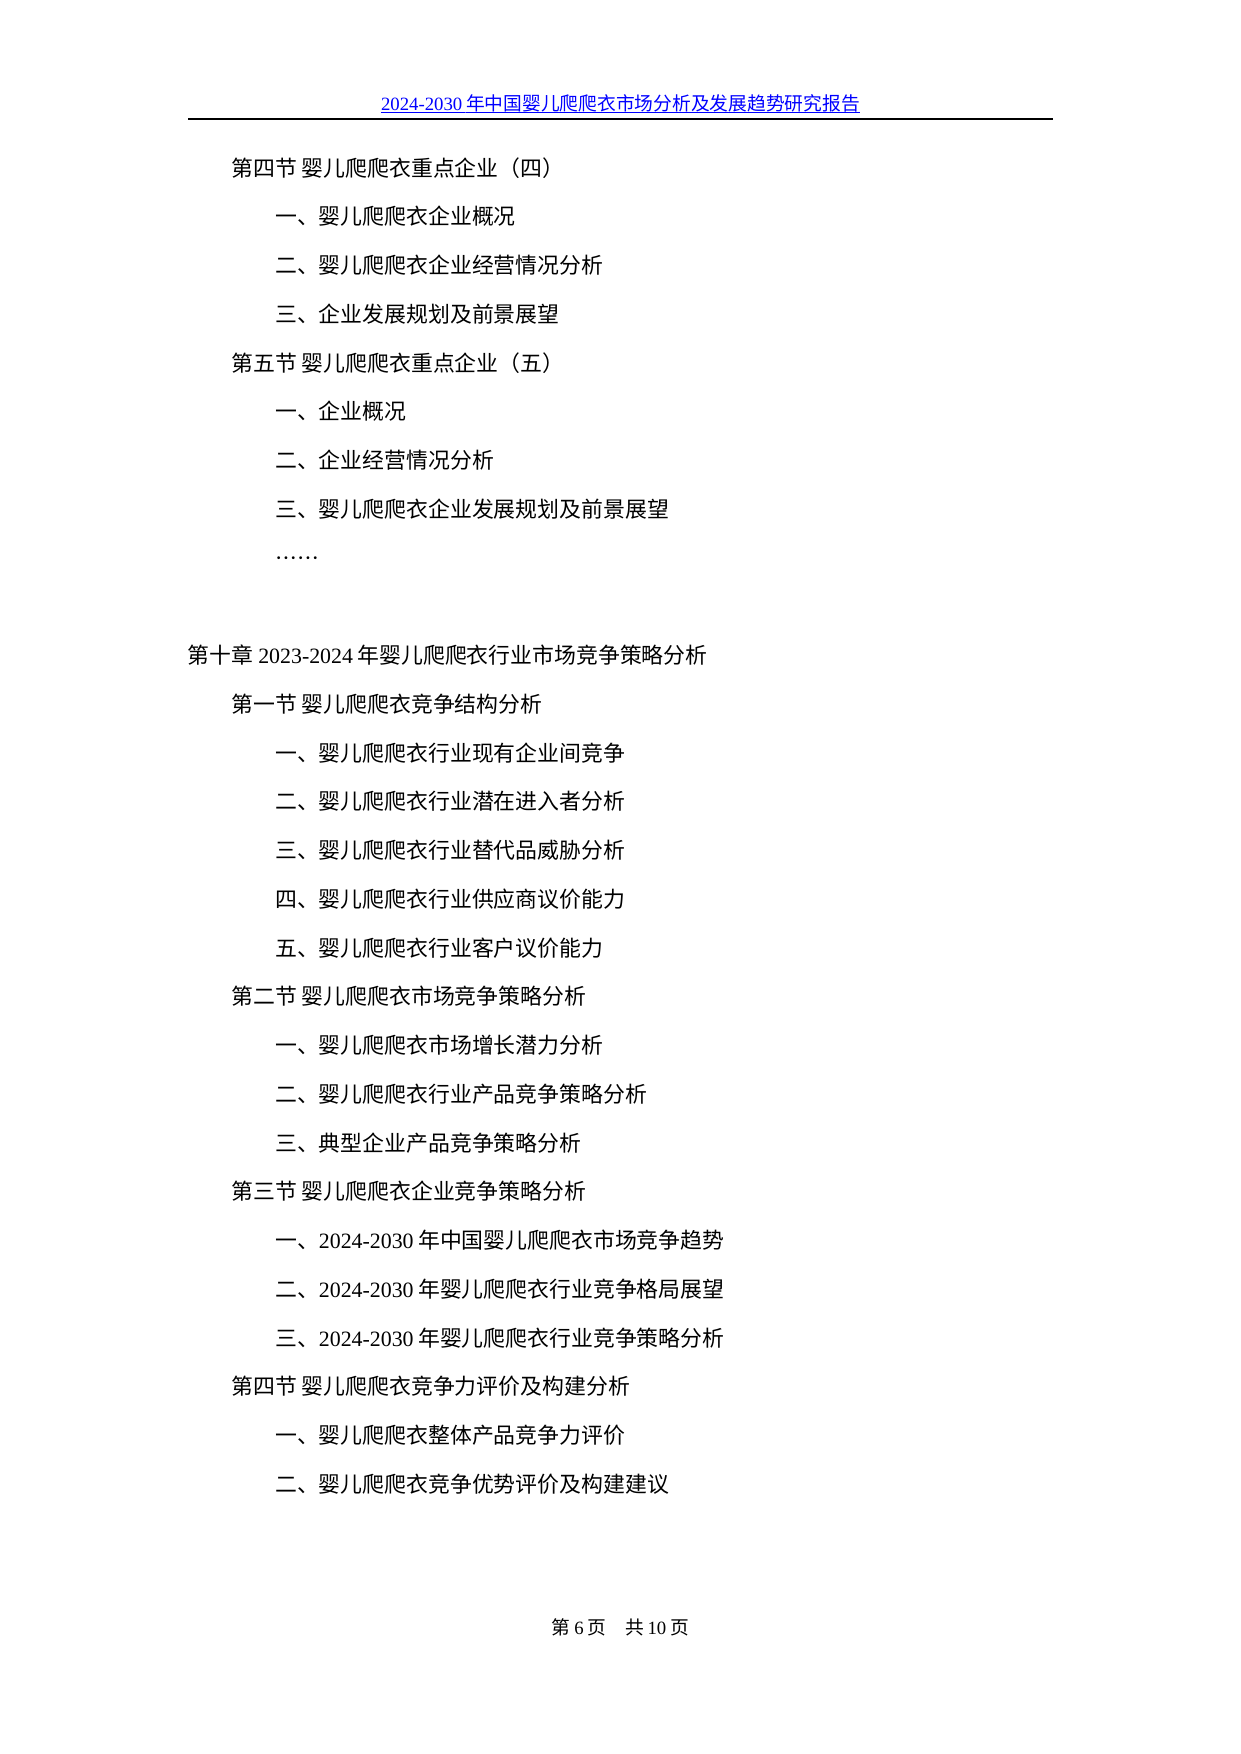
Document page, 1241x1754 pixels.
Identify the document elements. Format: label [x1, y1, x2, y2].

text [187, 150, 1053, 1499]
